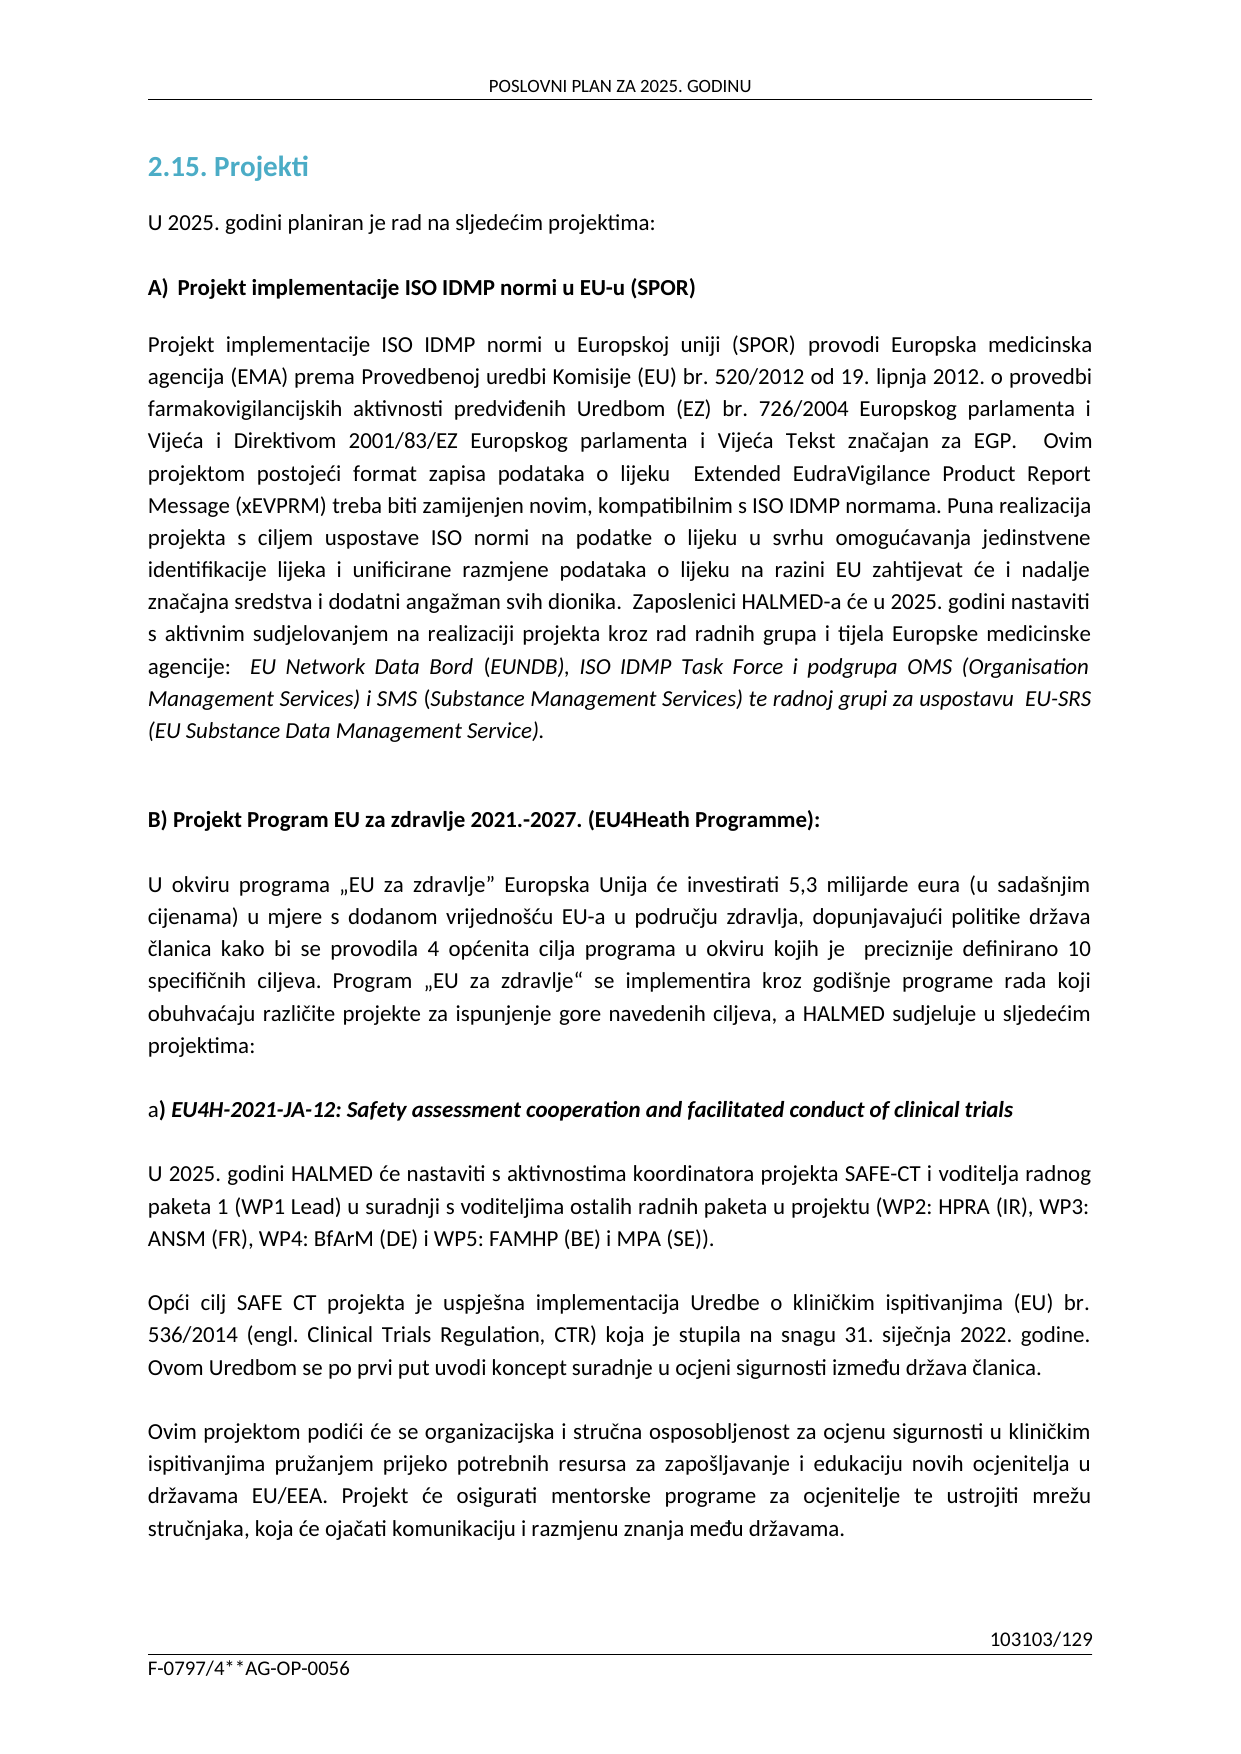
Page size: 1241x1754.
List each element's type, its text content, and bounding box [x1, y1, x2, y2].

text U okviru programa „EU za zdravlje” Europska Unija će investirati 5,3 milijarde eura (u sadašnjim cijenama) u mjere s dodanom vrijednošću EU-a u području zdravlja, dopunjavajući politike država članica kako bi se provodila 4 općenita cilja programa u okviru kojih je preciznije definirano 10 specifičnih ciljeva. Program „EU za zdravlje“ se implementira kroz godišnje programe rada koji obuhvaćaju različite projekte za ispunjenje gore navedenih ciljeva, a HALMED sudjeluje u sljedećim projektima: [148, 870, 1092, 1059]
text a) EU4H-2021-JA-12: Safety assessment cooperation and facilitated conduct of clinical trials [148, 1095, 1092, 1123]
text Opći cilj SAFE CT projekta je uspješna implementacija Uredbe o kliničkim ispitivanjima (EU) br. 536/2014 (engl. Clinical Trials Regulation, CTR) koja je stupila na snagu 31. siječnja 2022. godine. Ovom Uredbom se po prvi put uvodi koncept suradnje u ocjeni sigurnosti između država članica. [148, 1288, 1092, 1381]
text B) Projekt Program EU za zdravlje 2021.-2027. (EU4Heath Programme): [148, 806, 1092, 833]
text U 2025. godini HALMED će nastaviti s aktivnostima koordinatora projekta SAFE-CT i voditelja radnog paketa 1 (WP1 Lead) u suradnji s voditeljima ostalih radnih paketa u projektu (WP2: HPRA (IR), WP3: ANSM (FR), WP4: BfArM (DE) i WP5: FAMHP (BE) i MPA (SE)). [148, 1159, 1092, 1252]
list Projekt implementacije ISO IDMP normi u EU-u (SPOR) [148, 273, 1092, 301]
subtitle 2.15. Projekti [148, 148, 1092, 183]
text U 2025. godini planiran je rad na sljedećim projektima: [148, 208, 1092, 236]
text Ovim projektom podići će se organizacijska i stručna osposobljenost za ocjenu sigurnosti u kliničkim ispitivanjima pružanjem prijeko potrebnih resursa za zapošljavanje i edukaciju novih ocjenitelja u državama EU/EEA. Projekt će osigurati mentorske programe za ocjenitelje te ustrojiti mrežu stručnjaka, koja će ojačati komunikaciju i razmjenu znanja među državama. [148, 1417, 1092, 1542]
text Projekt implementacije ISO IDMP normi u Europskoj uniji (SPOR) provodi Europska medicinska agencija (EMA) prema Provedbenoj uredbi Komisije (EU) br. 520/2012 od 19. lipnja 2012. o provedbi farmakovigilancijskih aktivnosti predviđenih Uredbom (EZ) br. 726/2004 Europskog parlamenta i Vijeća i Direktivom 2001/83/EZ Europskog parlamenta i Vijeća Tekst značajan za EGP. Ovim projektom postojeći format zapisa podataka o lijeku Extended EudraVigilance Product Report Message (xEVPRM) treba biti zamijenjen novim, kompatibilnim s ISO IDMP normama. Puna realizacija projekta s ciljem uspostave ISO normi na podatke o lijeku u svrhu omogućavanja jedinstvene identifikacije lijeka i unificirane razmjene podataka o lijeku na razini EU zahtijevat će i nadalje značajna sredstva i dodatni angažman svih dionika. Zaposlenici HALMED-a će u 2025. godini nastaviti s aktivnim sudjelovanjem na realizaciji projekta kroz rad radnih grupa i tijela Europske medicinske agencije: EU Network Data Bord (EUNDB), ISO IDMP Task Force i podgrupa OMS (Organisation Management Services) i SMS (Substance Management Services) te radnoj grupi za uspostavu EU-SRS (EU Substance Data Management Service). [148, 422, 1092, 744]
